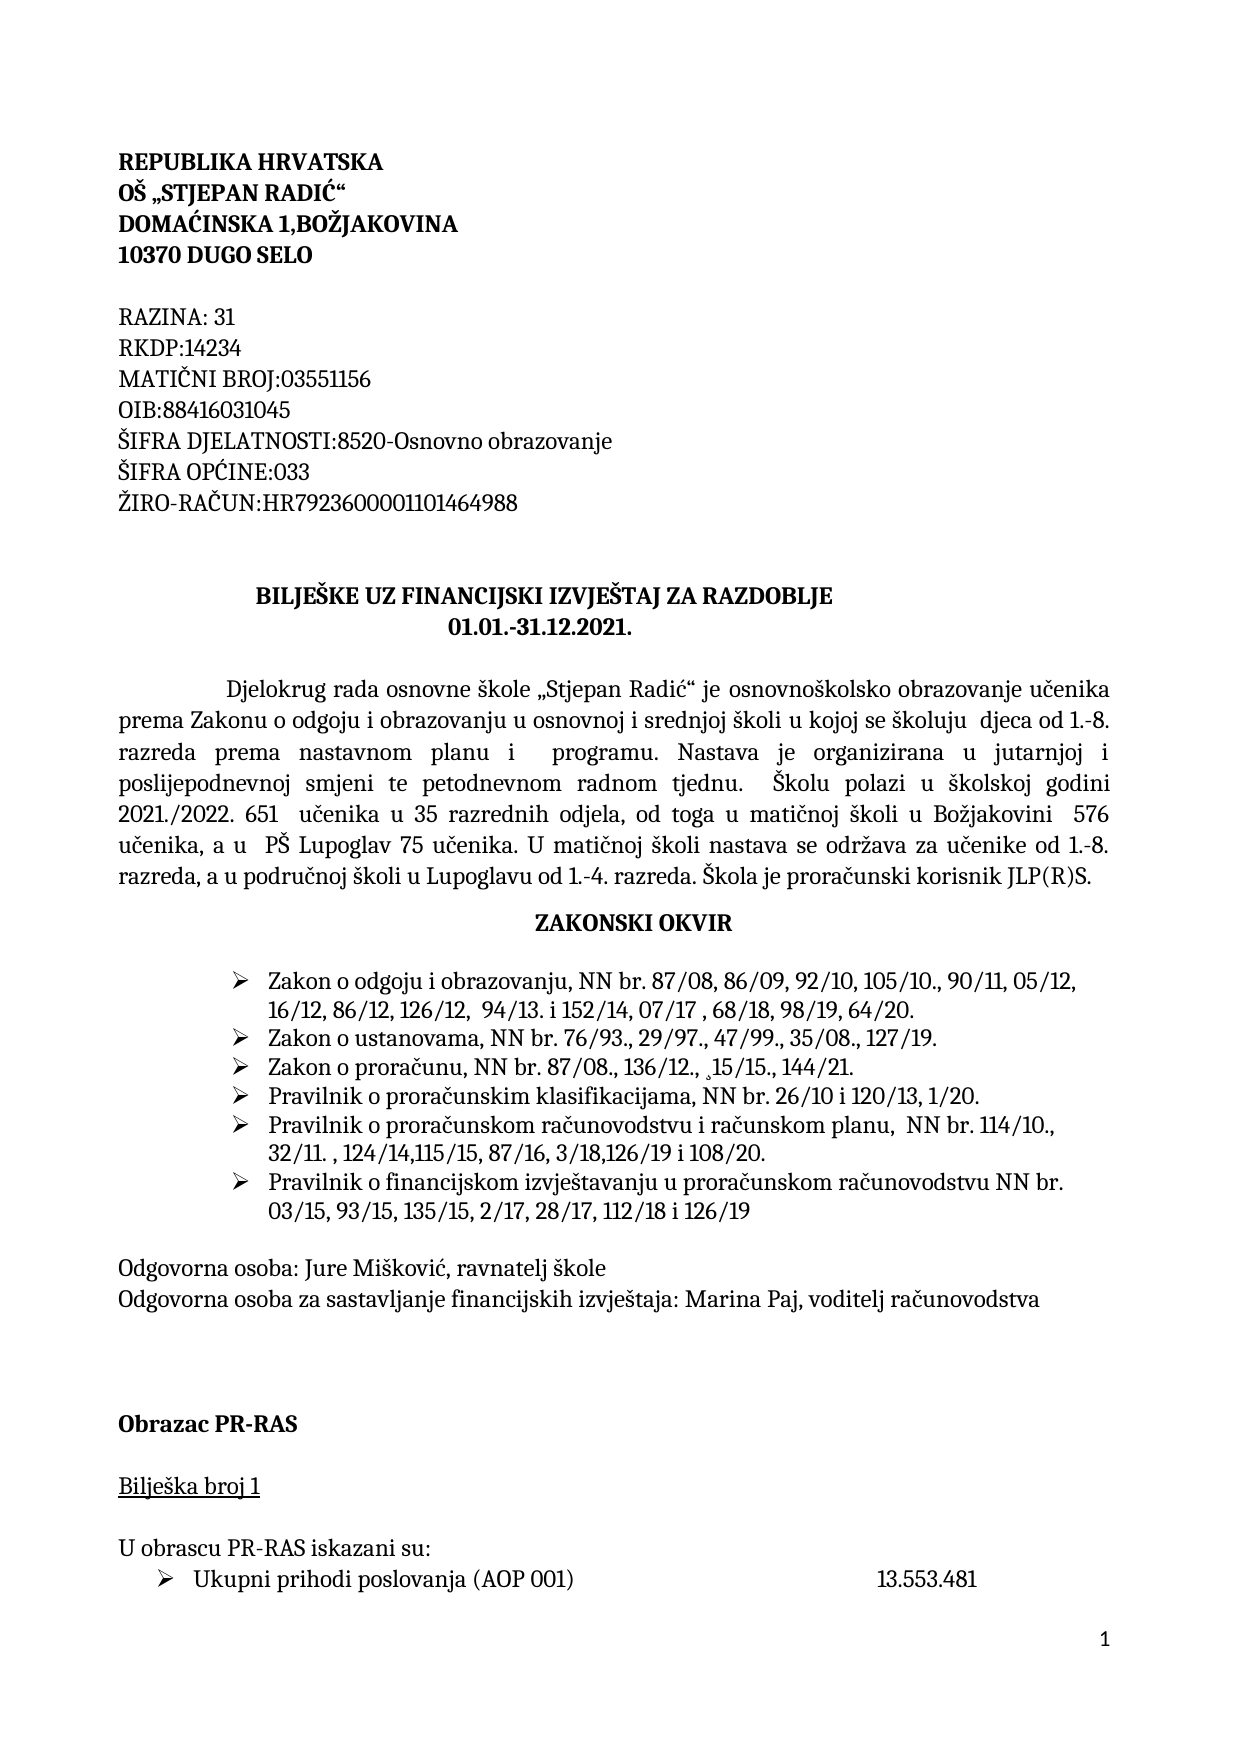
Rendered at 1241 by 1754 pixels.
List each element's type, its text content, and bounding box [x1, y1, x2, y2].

list Zakon o ustanovama, NN br. 76/93., 29/97., 47/99., 35/08., 127/19. [231, 1024, 1110, 1053]
text OIB:88416031045 [118, 396, 1110, 425]
text ŠIFRA OPĆINE:033 [118, 458, 1110, 487]
list Pravilnik o financijskom izvještavanju u proračunskom računovodstvu NN br. 03/15, 93/15, 135/15, 2/17, 28/17, 112/18 i 126/19 [231, 1168, 1110, 1226]
text Odgovorna osoba za sastavljanje financijskih izvještaja: Marina Paj, voditelj računovodstva [118, 1285, 1110, 1314]
text Odgovorna osoba: Jure Mišković, ravnatelj škole [118, 1254, 1110, 1283]
list Pravilnik o proračunskim klasifikacijama, NN br. 26/10 i 120/13, 1/20. [231, 1082, 1110, 1111]
text REPUBLIKA HRVATSKA [118, 148, 1110, 176]
text ŽIRO-RAČUN:HR7923600001101464988 [118, 489, 1110, 518]
text U obrascu PR-RAS iskazani su: [118, 1534, 1110, 1562]
list Pravilnik o proračunskom računovodstvu i računskom planu, NN br. 114/10., 32/11. , 124/14,115/15, 87/16, 3/18,126/19 i 108/20. [231, 1111, 1110, 1168]
text Obrazac PR-RAS [118, 1409, 1110, 1438]
text 01.01.-31.12.2021. [118, 613, 1110, 642]
text MATIČNI BROJ:03551156 [118, 365, 1110, 394]
text ZAKONSKI OKVIR [156, 909, 1110, 938]
text ŠIFRA DJELATNOSTI:8520-Osnovno obrazovanje [118, 427, 1110, 456]
text RAZINA: 31 [118, 303, 1110, 332]
text RKDP:14234 [118, 334, 1110, 363]
text DOMAĆINSKA 1,BOŽJAKOVINA [118, 210, 1110, 238]
text Djelokrug rada osnovne škole „Stjepan Radić“ je osnovnoškolsko obrazovanje učenika prema Zakonu o odgoju i obrazovanju u osnovnoj i srednjoj školi u kojoj se školuju djeca od 1.-8. razreda prema nastavnom planu i programu. Nastava je organizirana u jutarnjoj i poslijepodnevnoj smjeni te petodnevnom radnom tjednu. Školu polazi u školskoj godini 2021./2022. 651 učenika u 35 razrednih odjela, od toga u matičnoj školi u Božjakovini 576 učenika, a u PŠ Lupoglav 75 učenika. U matičnoj školi nastava se održava za učenike od 1.-8. razreda, a u područnoj školi u Lupoglavu od 1.-4. razreda. Škola je proračunski korisnik JLP(R)S. [118, 675, 1110, 890]
text OŠ „STJEPAN RADIĆ“ [118, 179, 1110, 207]
text BILJEŠKE UZ FINANCIJSKI IZVJEŠTAJ ZA RAZDOBLJE [118, 582, 1110, 611]
list Zakon o proračunu, NN br. 87/08., 136/12., ¸15/15., 144/21. [231, 1053, 1110, 1082]
text 10370 DUGO SELO [118, 241, 1110, 269]
list Zakon o odgoju i obrazovanju, NN br. 87/08, 86/09, 92/10, 105/10., 90/11, 05/12, 16/12, 86/12, 126/12, 94/13. i 152/14, 07/17 , 68/18, 98/19, 64/20. [231, 967, 1110, 1024]
list Ukupni prihodi poslovanja (AOP 001) 13.553.481 [156, 1565, 1110, 1593]
text Bilješka broj 1 [118, 1472, 1110, 1500]
